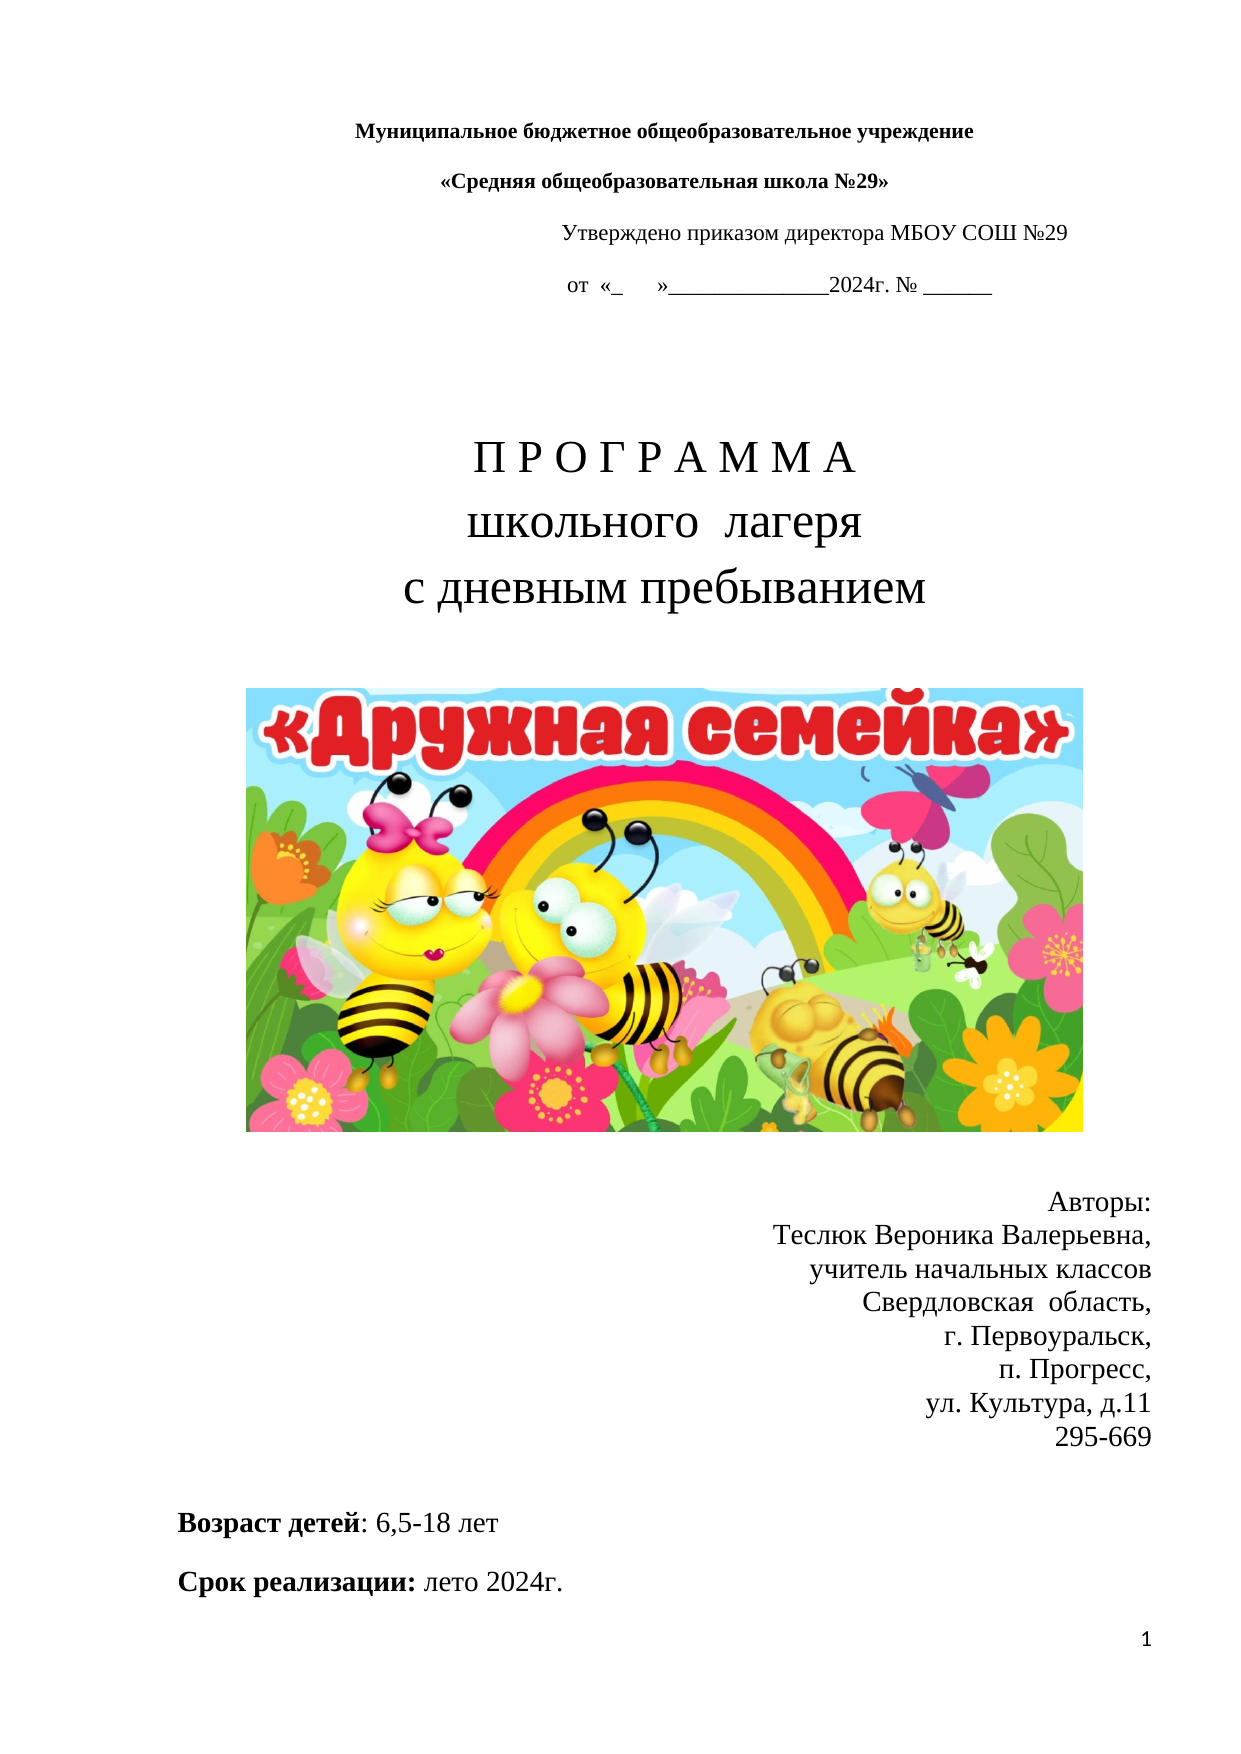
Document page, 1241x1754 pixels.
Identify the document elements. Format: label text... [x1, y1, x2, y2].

text г. Первоуральск, [177, 1318, 1152, 1352]
text учитель начальных классов [177, 1251, 1152, 1284]
text «Средняя общеобразовательная школа №29» [177, 168, 1152, 193]
text Муниципальное бюджетное общеобразовательное учреждение [177, 118, 1152, 143]
text школьного лагеря [177, 491, 1152, 548]
picture [246, 688, 1083, 1132]
text ул. Культура, д.11 [177, 1385, 1152, 1419]
text Свердловская область, [177, 1284, 1152, 1318]
text с дневным пребыванием [177, 557, 1152, 614]
text П Р О Г Р А М М А [177, 430, 1152, 483]
text от «_ »______________2024г. № ______ [177, 271, 1152, 298]
text Теслюк Вероника Валерьевна, [177, 1217, 1152, 1251]
text Авторы: [177, 1184, 1152, 1217]
text Возраст детей: 6,5-18 лет [177, 1505, 1152, 1538]
text Срок реализации: лето 2024г. [177, 1564, 1152, 1598]
text Утверждено приказом директора МБОУ СОШ №29 [177, 218, 1152, 245]
text п. Прогресс, [177, 1352, 1152, 1385]
text 295-669 [177, 1419, 1152, 1452]
